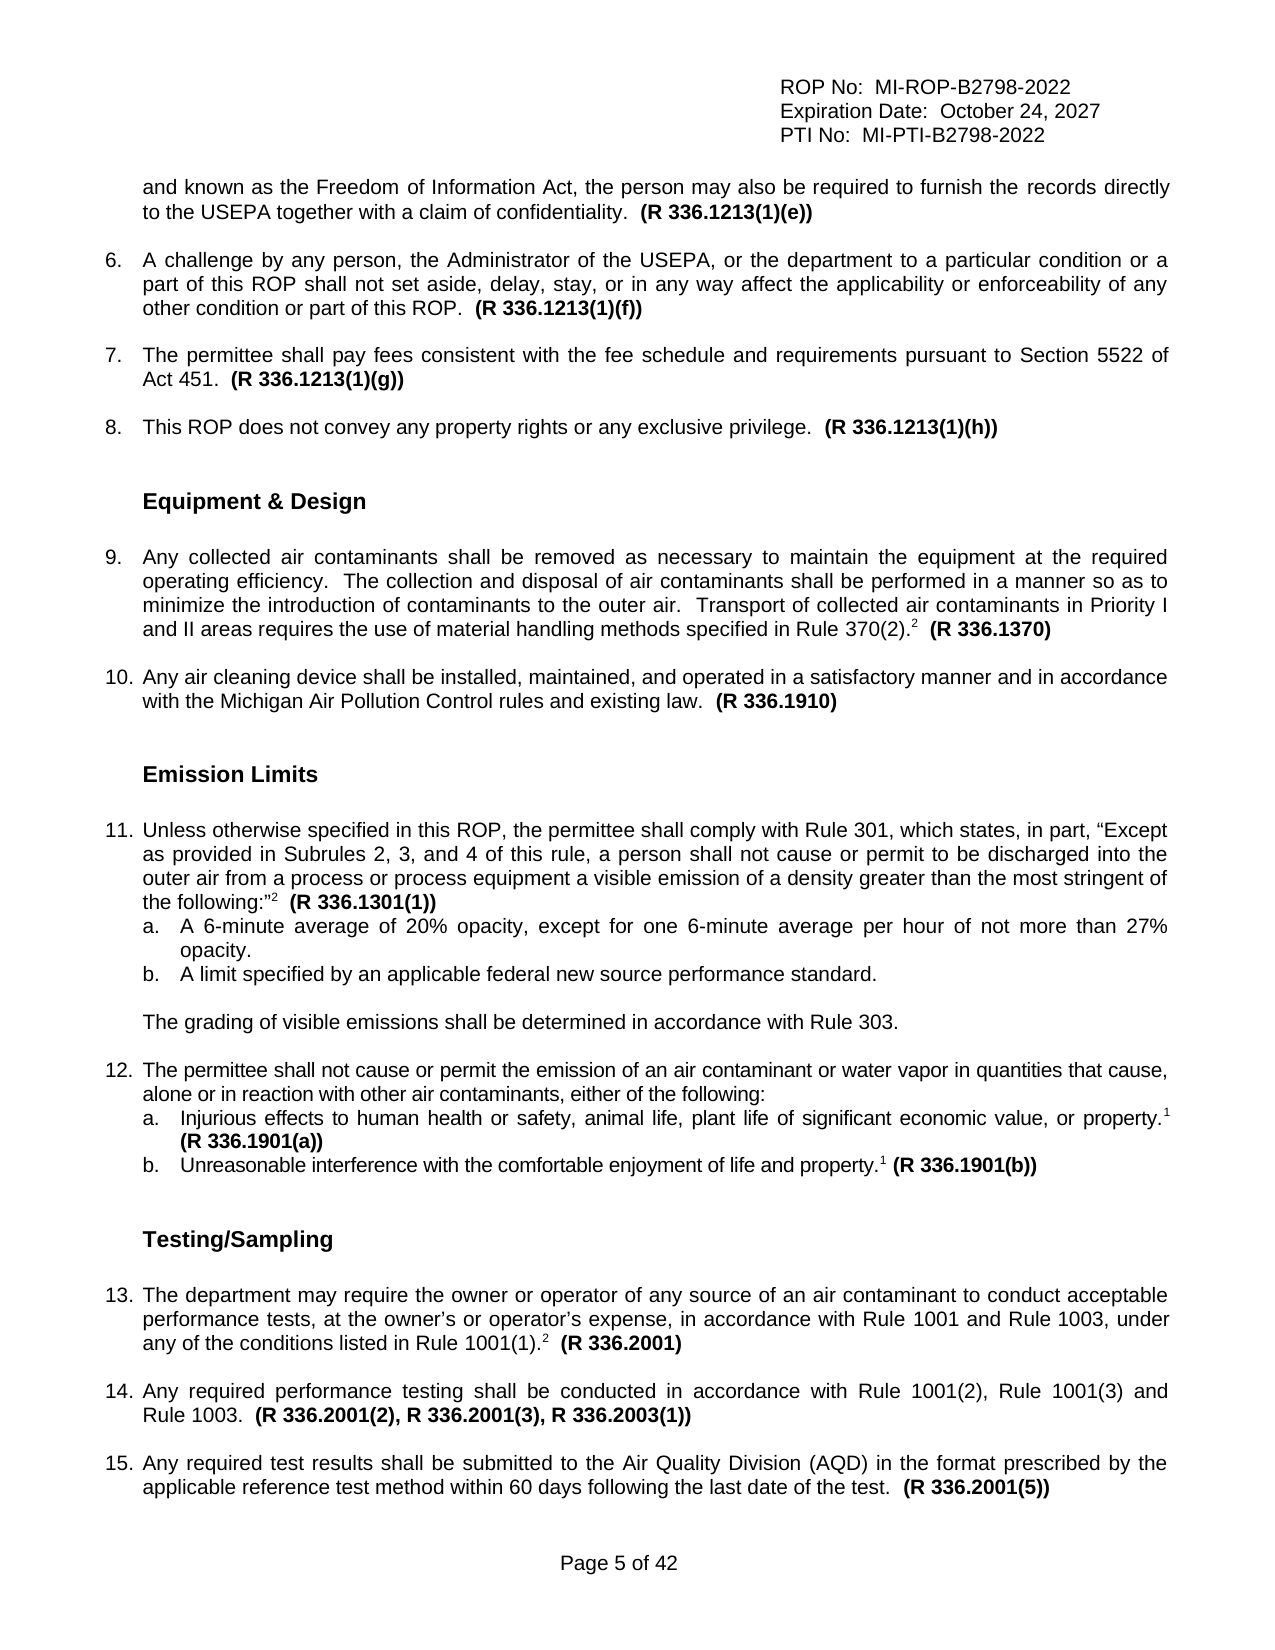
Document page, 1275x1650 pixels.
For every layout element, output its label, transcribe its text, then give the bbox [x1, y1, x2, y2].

subtitle Testing/Sampling [105, 1226, 1170, 1253]
list This ROP does not convey any property rights or any exclusive privilege. (R 336.1213(1)(h)) [105, 415, 1170, 439]
list The department may require the owner or operator of any source of an air contaminant to conduct acceptable performance tests, at the owner’s or operator’s expense, in accordance with Rule 1001 and Rule 1003, under any of the conditions listed in Rule 1001(1).2 (R 336.2001) [105, 1283, 1170, 1355]
list Any required performance testing shall be conducted in accordance with Rule 1001(2), Rule 1001(3) and Rule 1003. (R 336.2001(2), R 336.2001(3), R 336.2003(1)) [105, 1379, 1170, 1427]
list Unreasonable interference with the comfortable enjoyment of life and property.1 (R 336.1901(b)) [142, 1153, 1170, 1177]
list Injurious effects to human health or safety, animal life, plant life of significant economic value, or property.1 (R 336.1901(a)) [142, 1105, 1170, 1153]
list Any air cleaning device shall be installed, maintained, and operated in a satisfactory manner and in accordance with the Michigan Air Pollution Control rules and existing law. (R 336.1910) [105, 664, 1170, 712]
list Any required test results shall be submitted to the Air Quality Division (AQD) in the format prescribed by the applicable reference test method within 60 days following the last date of the test. (R 336.2001(5)) [105, 1451, 1170, 1498]
subtitle Equipment & Design [105, 488, 1170, 514]
text The grading of visible emissions shall be determined in accordance with Rule 303. [142, 1009, 1170, 1033]
list A 6-minute average of 20% opacity, except for one 6-minute average per hour of not more than 27% opacity. [142, 914, 1170, 962]
list Any collected air contaminants shall be removed as necessary to maintain the equipment at the required operating efficiency. The collection and disposal of air contaminants shall be performed in a manner so as to minimize the introduction of contaminants to the outer air. Transport of collected air contaminants in Priority I and II areas requires the use of material handling methods specified in Rule 370(2).2 (R 336.1370) [105, 545, 1170, 641]
list A challenge by any person, the Administrator of the USEPA, or the department to a particular condition or a part of this ROP shall not set aside, delay, stay, or in any way affect the applicability or enforceability of any other condition or part of this ROP. (R 336.1213(1)(f)) [105, 247, 1170, 319]
subtitle Emission Limits [105, 761, 1170, 788]
list The permittee shall not cause or permit the emission of an air contaminant or water vapor in quantities that cause, alone or in reaction with other air contaminants, either of the following: [105, 1057, 1170, 1105]
list The permittee shall pay fees consistent with the fee schedule and requirements pursuant to Section 5522 of Act 451. (R 336.1213(1)(g)) [105, 343, 1170, 391]
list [105, 173, 1170, 223]
list Unless otherwise specified in this ROP, the permittee shall comply with Rule 301, which states, in part, “Except as provided in Subrules 2, 3, and 4 of this rule, a person shall not cause or permit to be discharged into the outer air from a process or process equipment a visible emission of a density greater than the most stringent of the following:”2 (R 336.1301(1)) [105, 818, 1170, 914]
list A limit specified by an applicable federal new source performance standard. [142, 962, 1170, 986]
